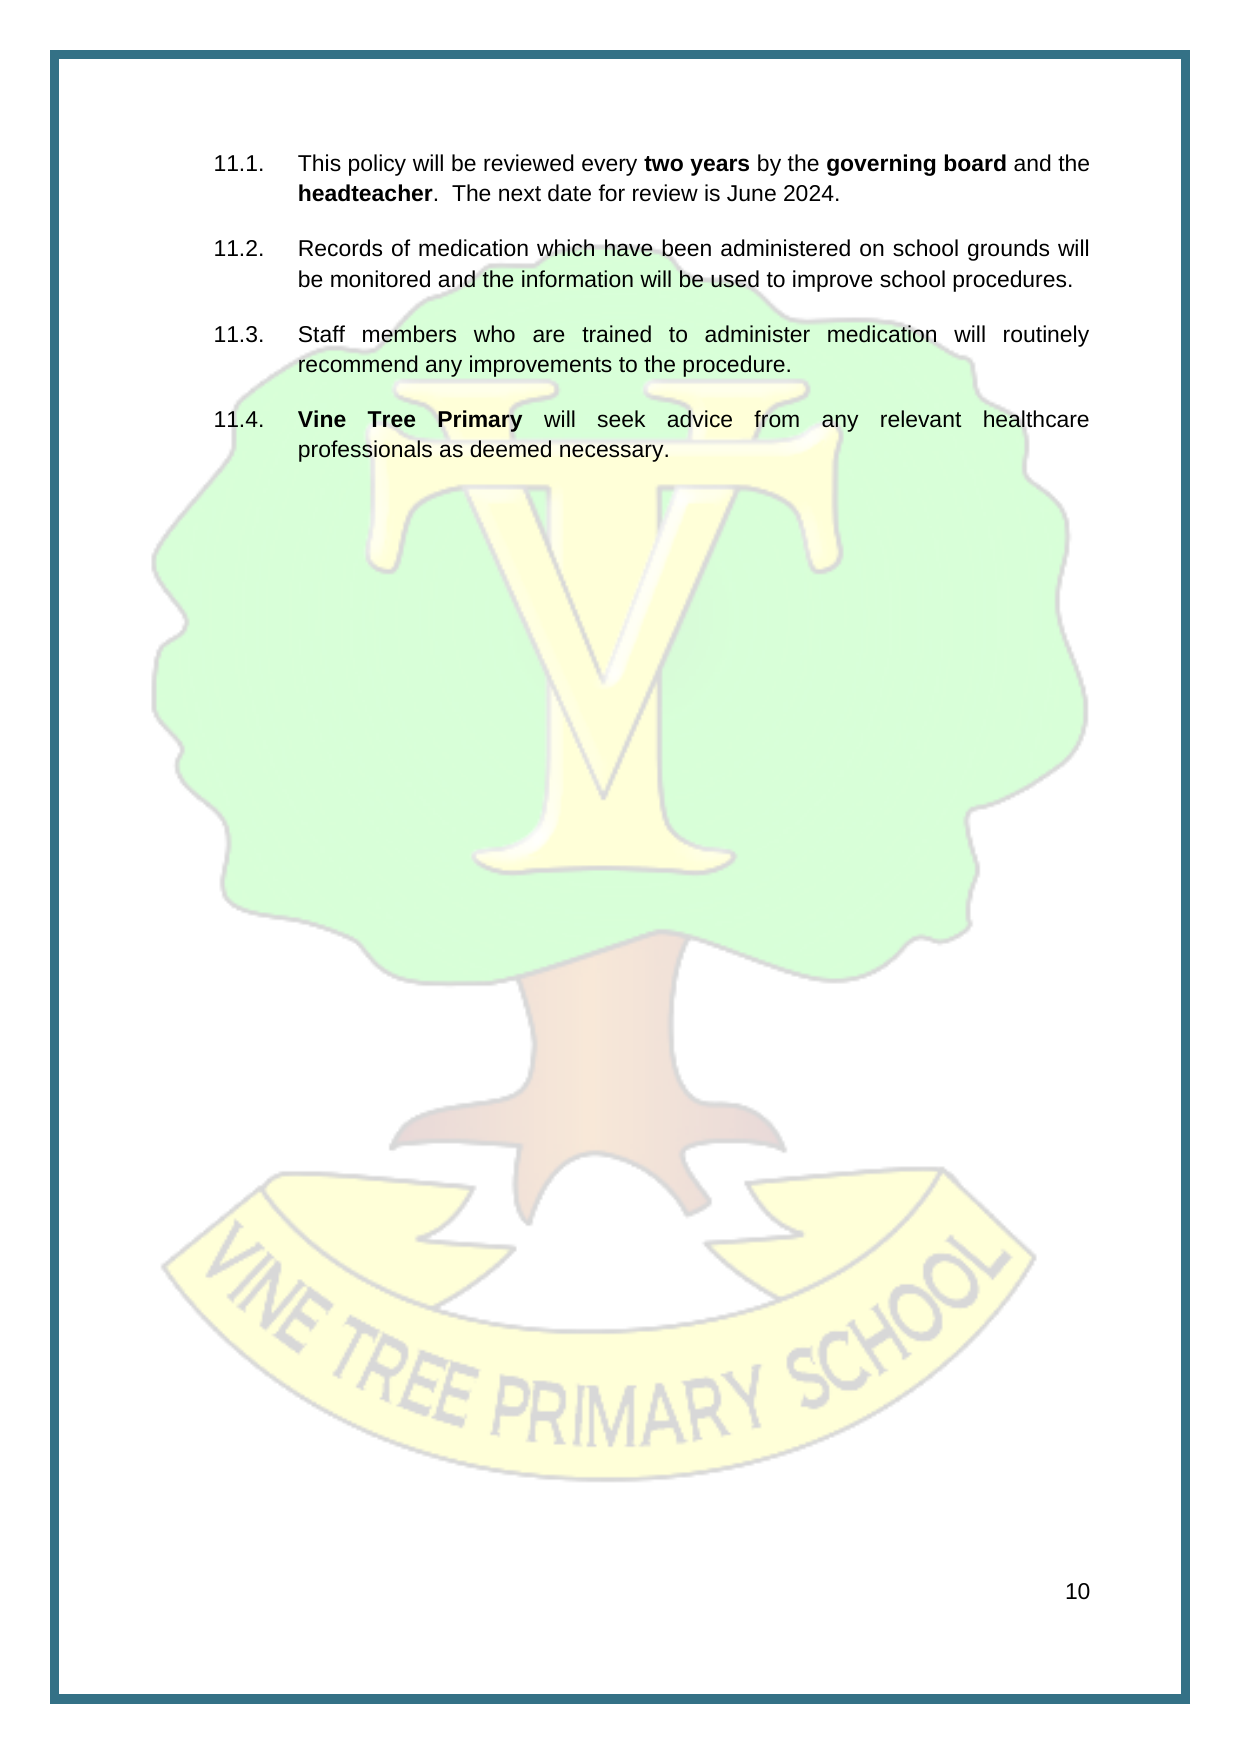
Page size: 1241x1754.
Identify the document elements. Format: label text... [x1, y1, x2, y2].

text This policy will be reviewed every two years by the governing board and the headteacher. The next date for review is June 2024. [239, 150, 1090, 207]
text Staff members who are trained to administer medication will routinely recommend any improvements to the procedure. [239, 321, 1090, 377]
text Vine Tree Primary will seek advice from any relevant healthcare professionals as deemed necessary. [239, 406, 1090, 463]
text Records of medication which have been administered on school grounds will be monitored and the information will be used to improve school procedures. [239, 235, 1090, 292]
